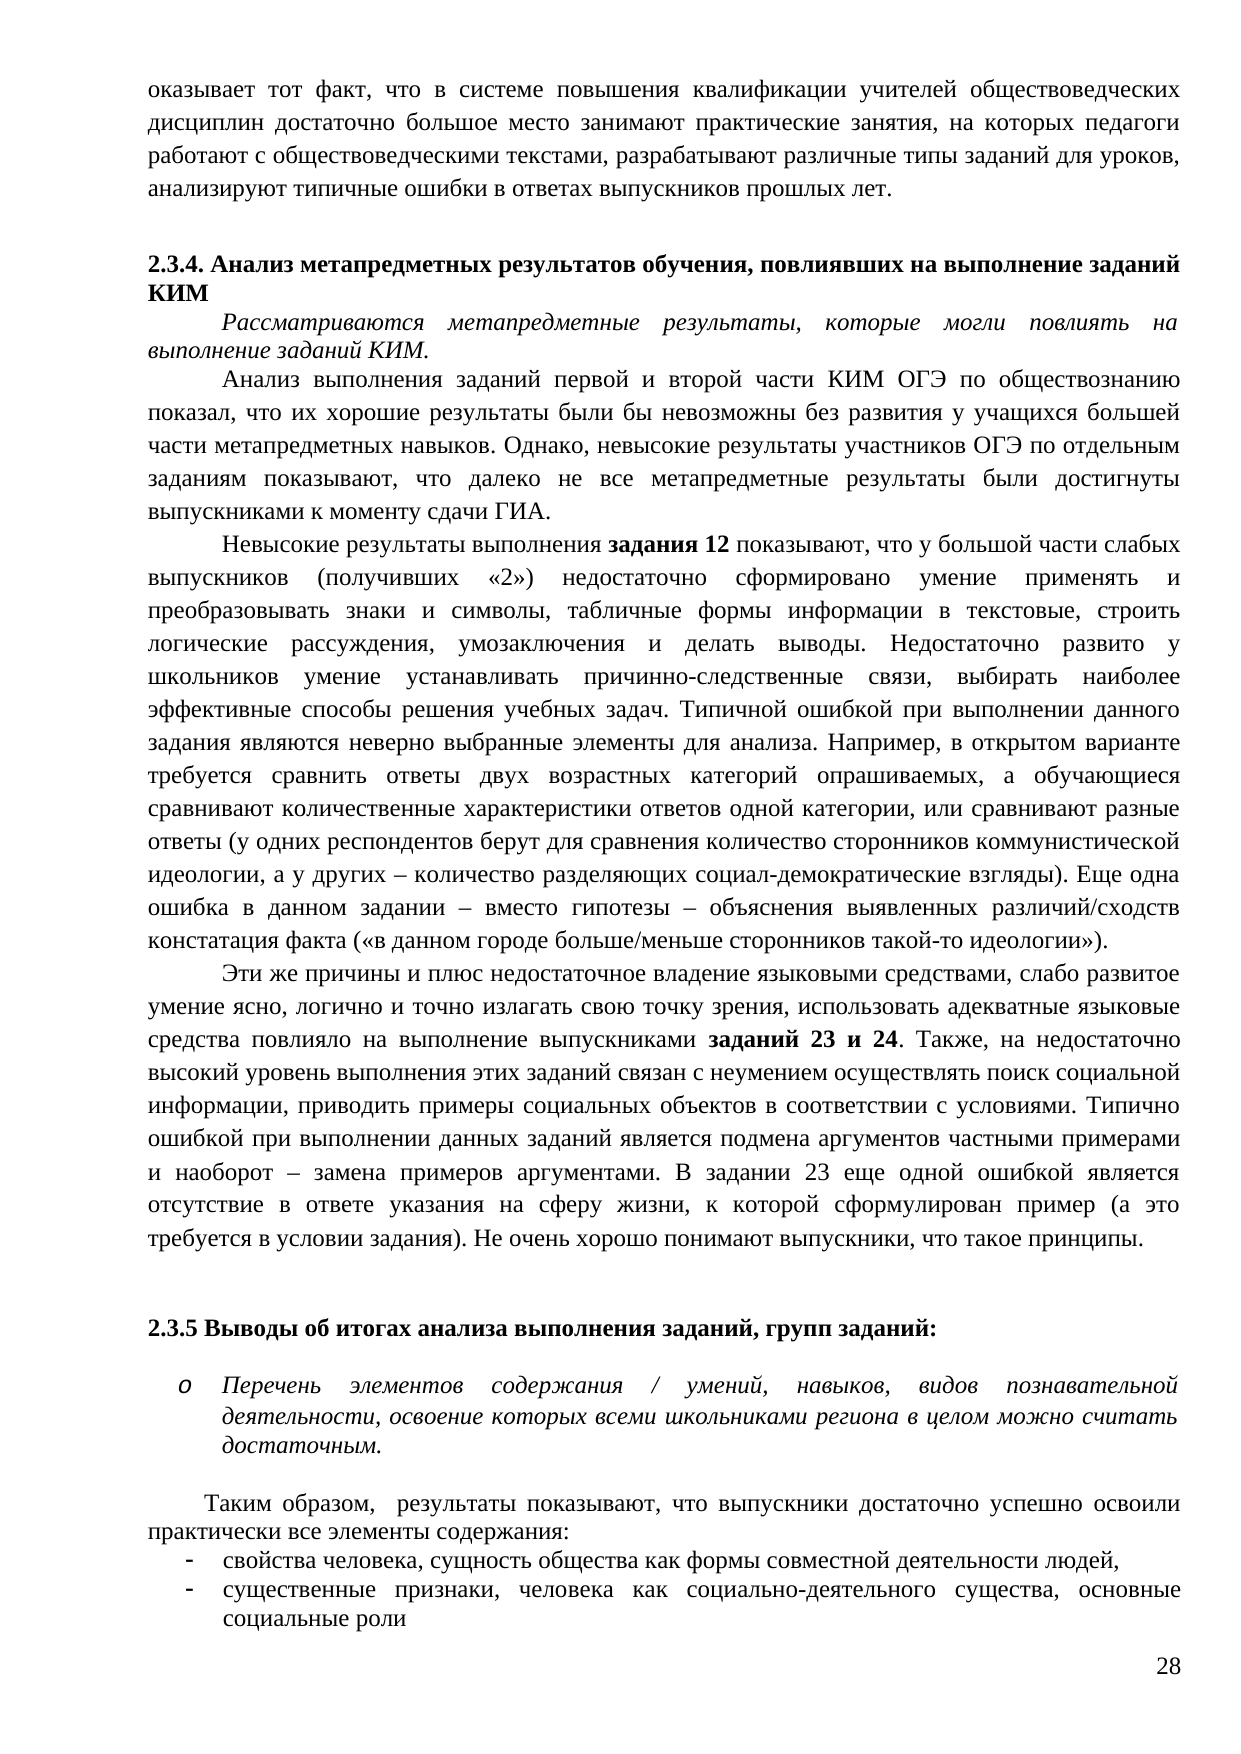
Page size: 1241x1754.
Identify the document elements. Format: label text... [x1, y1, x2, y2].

list 2.3.5 Выводы об итогах анализа выполнения заданий, групп заданий: [148, 1313, 1181, 1342]
text Рассматриваются метапредметные результаты, которые могли повлиять на выполнение заданий КИМ. [148, 307, 1181, 364]
text Таким образом, результаты показывают, что выпускники достаточно успешно освоили практически все элементы содержания: [148, 1488, 1181, 1545]
text Невысокие результаты выполнения задания 12 показывают, что у большой части слабых выпускников (получивших «2») недостаточно сформировано умение применять и преобразовывать знаки и символы, табличные формы информации в текстовые, строить логические рассуждения, умозаключения и делать выводы. Недостаточно развито у школьников умение устанавливать причинно-следственные связи, выбирать наиболее эффективные способы решения учебных задач. Типичной ошибкой при выполнении данного задания являются неверно выбранные элементы для анализа. Например, в открытом варианте требуется сравнить ответы двух возрастных категорий опрашиваемых, а обучающиеся сравнивают количественные характеристики ответов одной категории, или сравнивают разные ответы (у одних респондентов берут для сравнения количество сторонников коммунистической идеологии, а у других – количество разделяющих социал-демократические взгляды). Еще одна ошибка в данном задании – вместо гипотезы – объяснения выявленных различий/сходств констатация факта («в данном городе больше/меньше сторонников такой-то идеологии»). [148, 529, 1181, 954]
list 2.3.4. Анализ метапредметных результатов обучения, повлиявших на выполнение заданий КИМ [148, 249, 1181, 307]
text Эти же причины и плюс недостаточное владение языковыми средствами, слабо развитое умение ясно, логично и точно излагать свою точку зрения, использовать адекватные языковые средства повлияло на выполнение выпускниками заданий 23 и 24. Также, на недостаточно высокий уровень выполнения этих заданий связан с неумением осуществлять поиск социальной информации, приводить примеры социальных объектов в соответствии с условиями. Типично ошибкой при выполнении данных заданий является подмена аргументов частными примерами и наоборот – замена примеров аргументами. В задании 23 еще одной ошибкой является отсутствие в ответе указания на сферу жизни, к которой сформулирован пример (а это требуется в условии задания). Не очень хорошо понимают выпускники, что такое принципы. [148, 958, 1181, 1251]
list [148, 74, 1181, 202]
list существенные признаки, человека как социально-деятельного существа, основные социальные роли [185, 1574, 1181, 1631]
text Анализ выполнения заданий первой и второй части КИМ ОГЭ по обществознанию показал, что их хорошие результаты были бы невозможны без развития у учащихся большей части метапредметных навыков. Однако, невысокие результаты участников ОГЭ по отдельным заданиям показывают, что далеко не все метапредметные результаты были достигнуты выпускниками к моменту сдачи ГИА. [148, 364, 1181, 525]
list Перечень элементов содержания / умений, навыков, видов познавательной деятельности, освоение которых всеми школьниками региона в целом можно считать достаточным. [177, 1371, 1181, 1459]
list свойства человека, сущность общества как формы совместной деятельности людей, [185, 1545, 1181, 1574]
